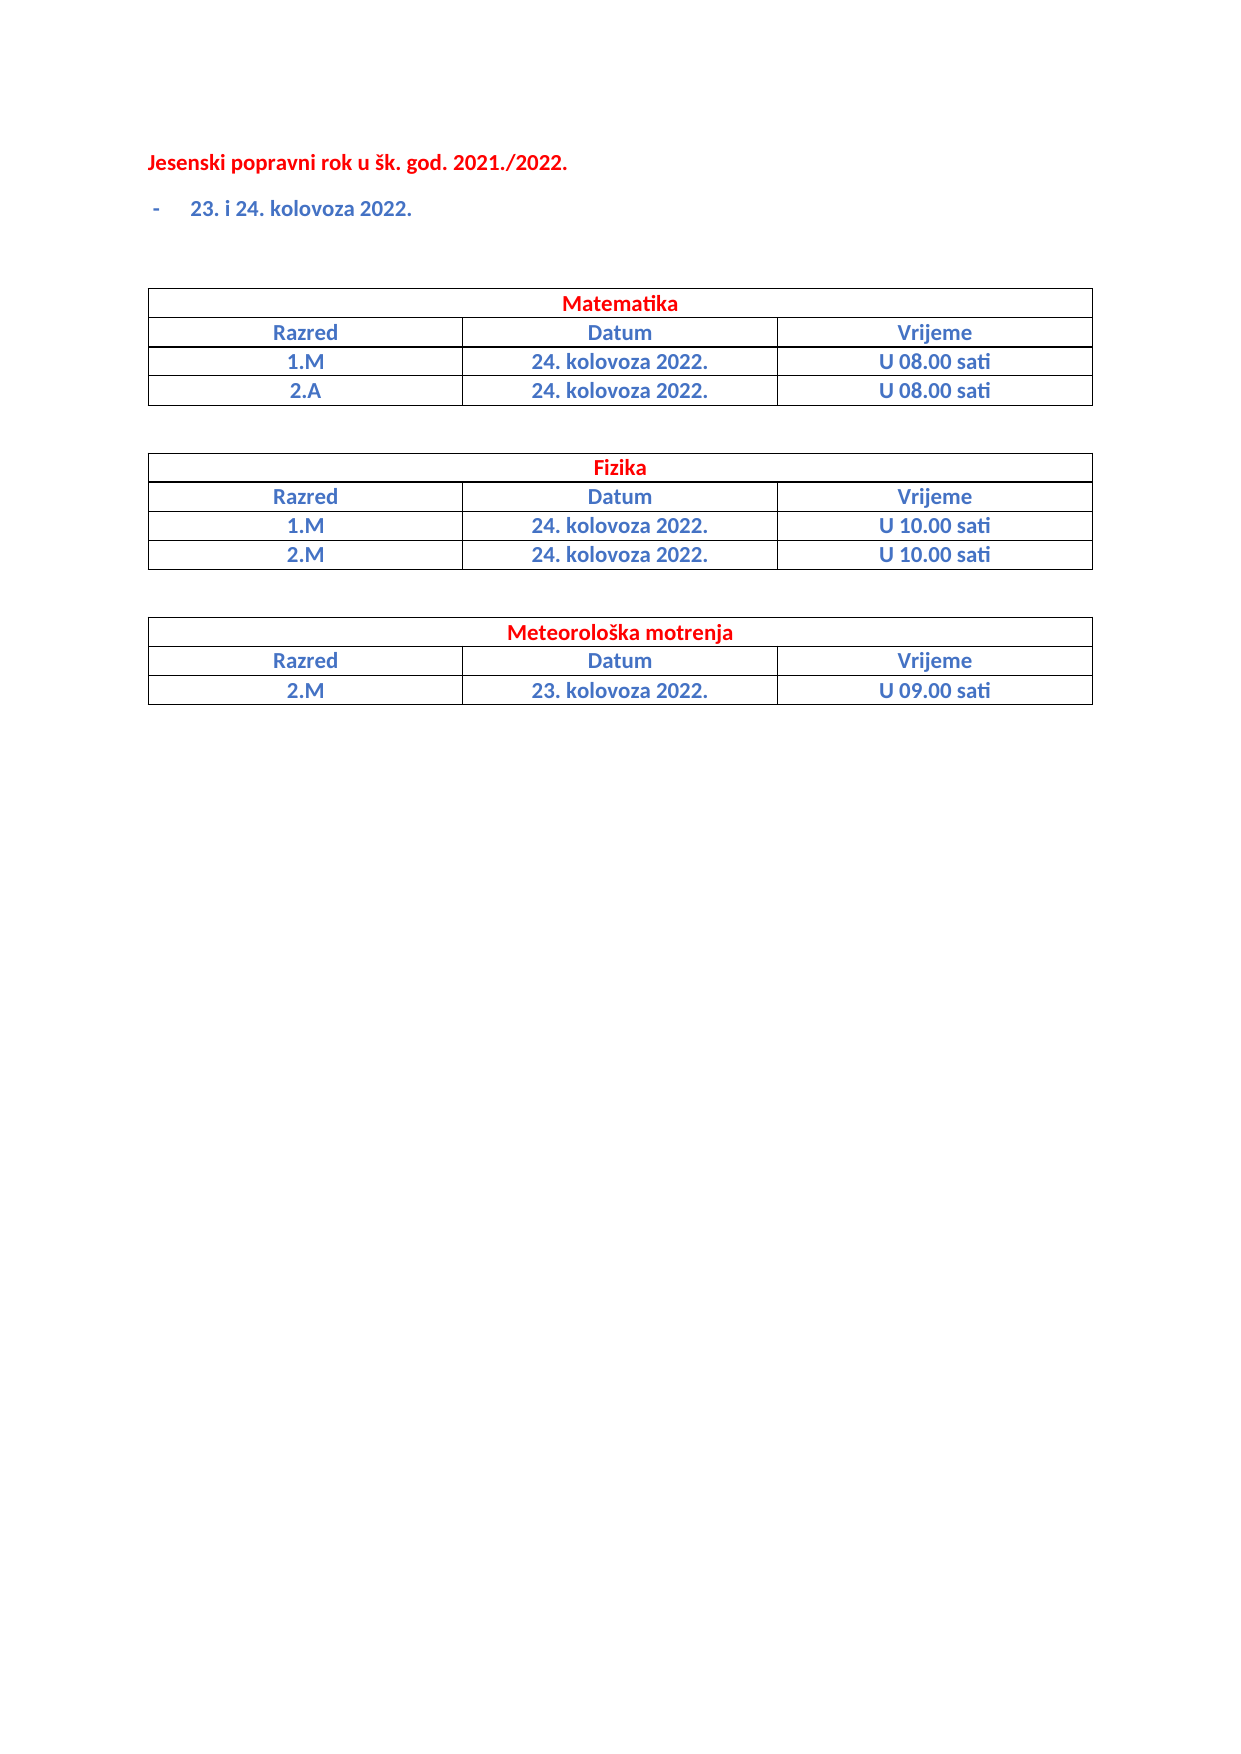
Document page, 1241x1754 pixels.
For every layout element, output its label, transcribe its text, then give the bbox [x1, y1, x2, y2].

table_cell Razred [149, 318, 462, 346]
table_header Meteorološka motrenja [149, 618, 1092, 646]
table_cell 24. kolovoza 2022. [463, 541, 777, 569]
table_header Matematika [149, 289, 1092, 317]
table_cell Datum [463, 483, 777, 511]
table_cell 1.M [149, 348, 462, 375]
text Jesenski popravni rok u šk. god. 2021./2022. [148, 148, 1093, 176]
table_cell Razred [149, 483, 462, 511]
table_cell 2.M [149, 541, 462, 569]
table_cell 23. kolovoza 2022. [463, 676, 777, 704]
table_cell Vrijeme [778, 483, 1092, 511]
table_cell 2.M [149, 676, 462, 704]
table_cell 2.A [149, 376, 462, 404]
table_cell Datum [463, 318, 777, 346]
table_cell Datum [463, 647, 777, 675]
table_cell Razred [149, 647, 462, 675]
table_cell U 08.00 sati [778, 348, 1092, 375]
table_cell 24. kolovoza 2022. [463, 376, 777, 404]
table_cell 24. kolovoza 2022. [463, 348, 777, 375]
table_cell 24. kolovoza 2022. [463, 512, 777, 539]
table_cell U 10.00 sati [778, 512, 1092, 539]
list 23. i 24. kolovoza 2022. [153, 194, 1093, 222]
table_cell U 08.00 sati [778, 376, 1092, 404]
table_cell Vrijeme [778, 318, 1092, 346]
table_cell U 10.00 sati [778, 541, 1092, 569]
table_header Fizika [149, 454, 1092, 481]
table_cell U 09.00 sati [778, 676, 1092, 704]
table_cell 1.M [149, 512, 462, 539]
table_cell Vrijeme [778, 647, 1092, 675]
